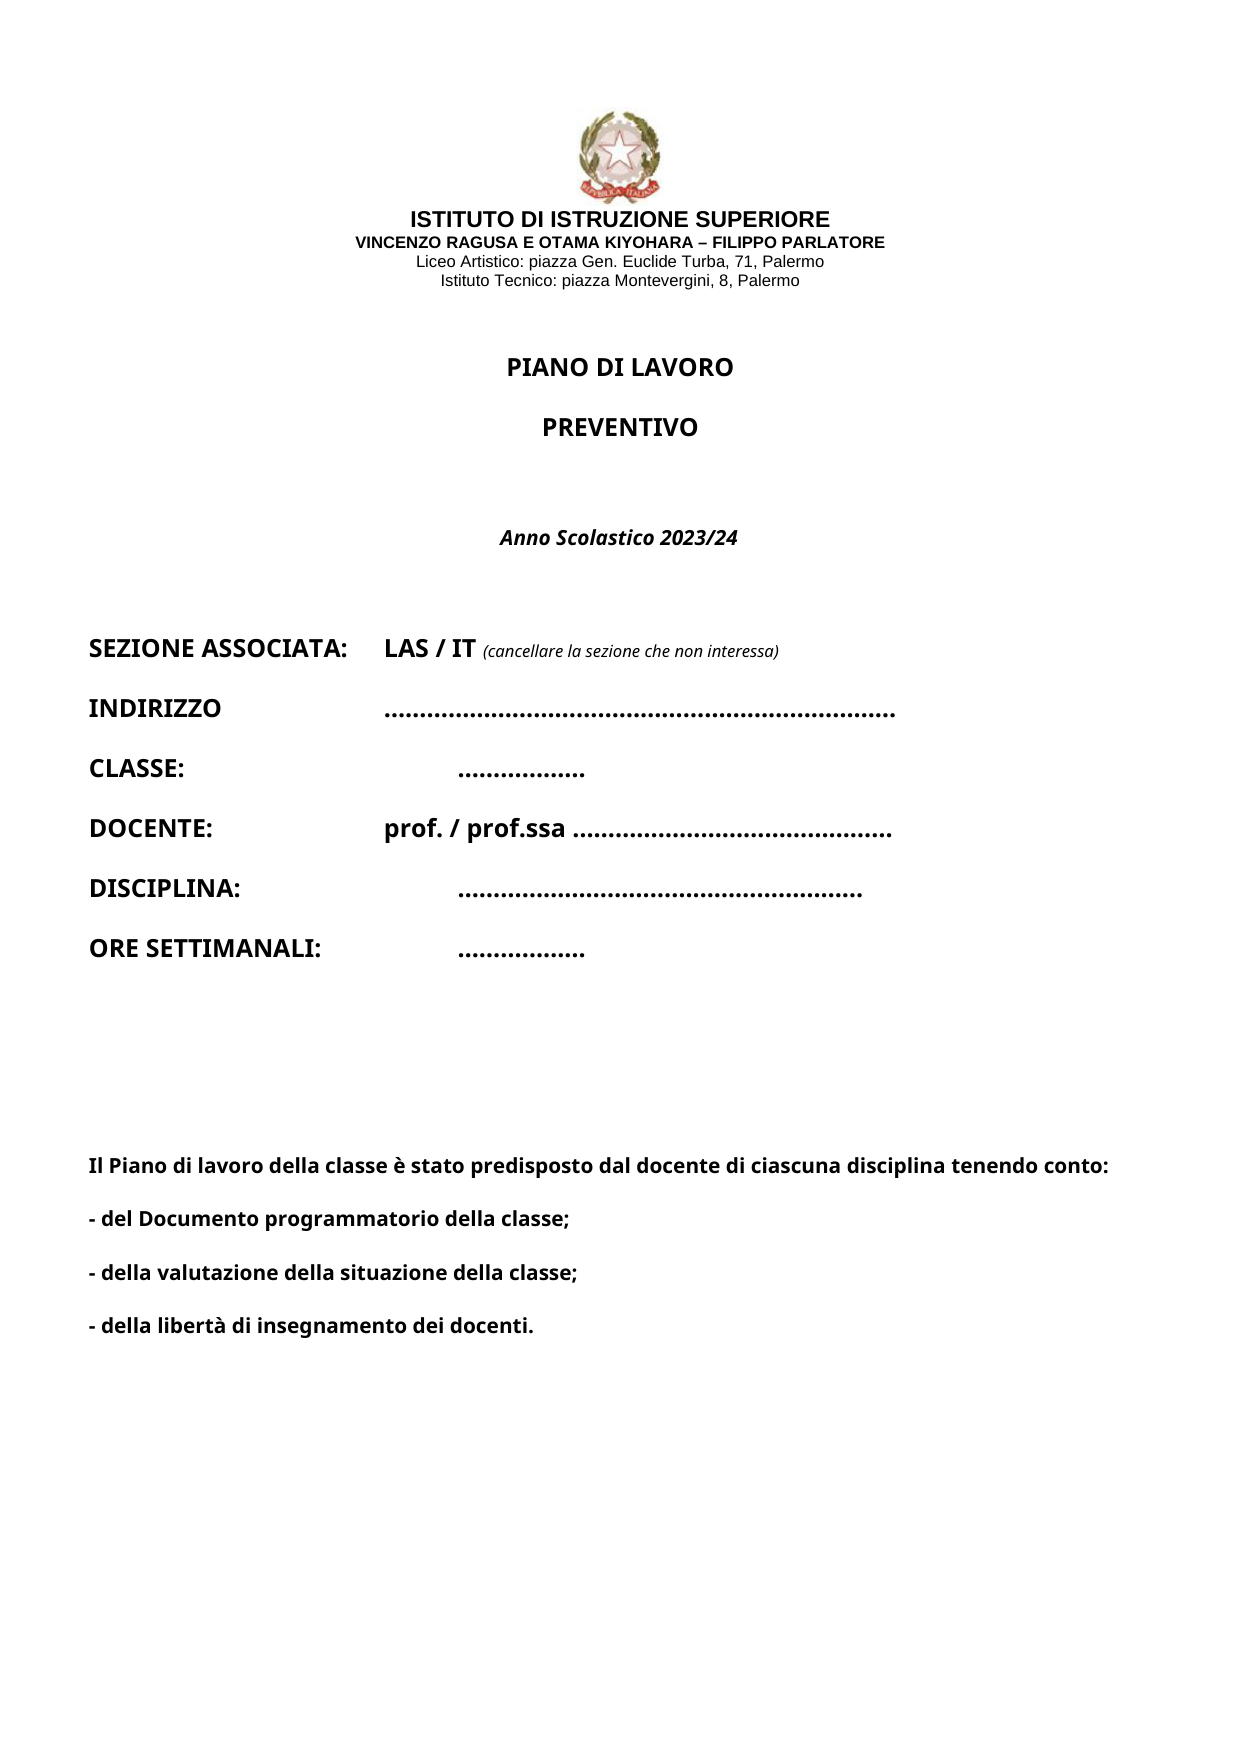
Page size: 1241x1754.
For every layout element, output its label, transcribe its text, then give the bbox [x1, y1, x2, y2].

text ORE SETTIMANALI: ……………… [89, 930, 1152, 964]
text DOCENTE: prof. / prof.ssa ……………………………………… [89, 810, 1152, 844]
text Istituto Tecnico: piazza Montevergini, 8, Palermo [89, 271, 1152, 290]
text - del Documento programmatorio della classe; [89, 1204, 1152, 1233]
text - della valutazione della situazione della classe; [89, 1258, 1152, 1286]
text ISTITUTO DI ISTRUZIONE SUPERIORE [89, 206, 1152, 233]
text PIANO DI LAVORO [89, 350, 1152, 384]
text Anno Scolastico 2023/24 [89, 523, 1152, 552]
picture [576, 107, 664, 207]
text - della libertà di insegnamento dei docenti. [89, 1311, 1152, 1339]
text PREVENTIVO [89, 410, 1152, 444]
text DISCIPLINA: ………………………………………………… [89, 870, 1152, 904]
text Il Piano di lavoro della classe è stato predisposto dal docente di ciascuna disciplina tenendo conto: [89, 1151, 1152, 1179]
text Liceo Artistico: piazza Gen. Euclide Turba, 71, Palermo [89, 252, 1152, 271]
text INDIRIZZO ……………………………………………………………… [89, 690, 1152, 724]
text SEZIONE ASSOCIATA: LAS / IT (cancellare la sezione che non interessa) [89, 630, 1152, 664]
text CLASSE: ……………… [89, 750, 1152, 784]
text VINCENZO RAGUSA E OTAMA KIYOHARA – FILIPPO PARLATORE [89, 233, 1152, 252]
